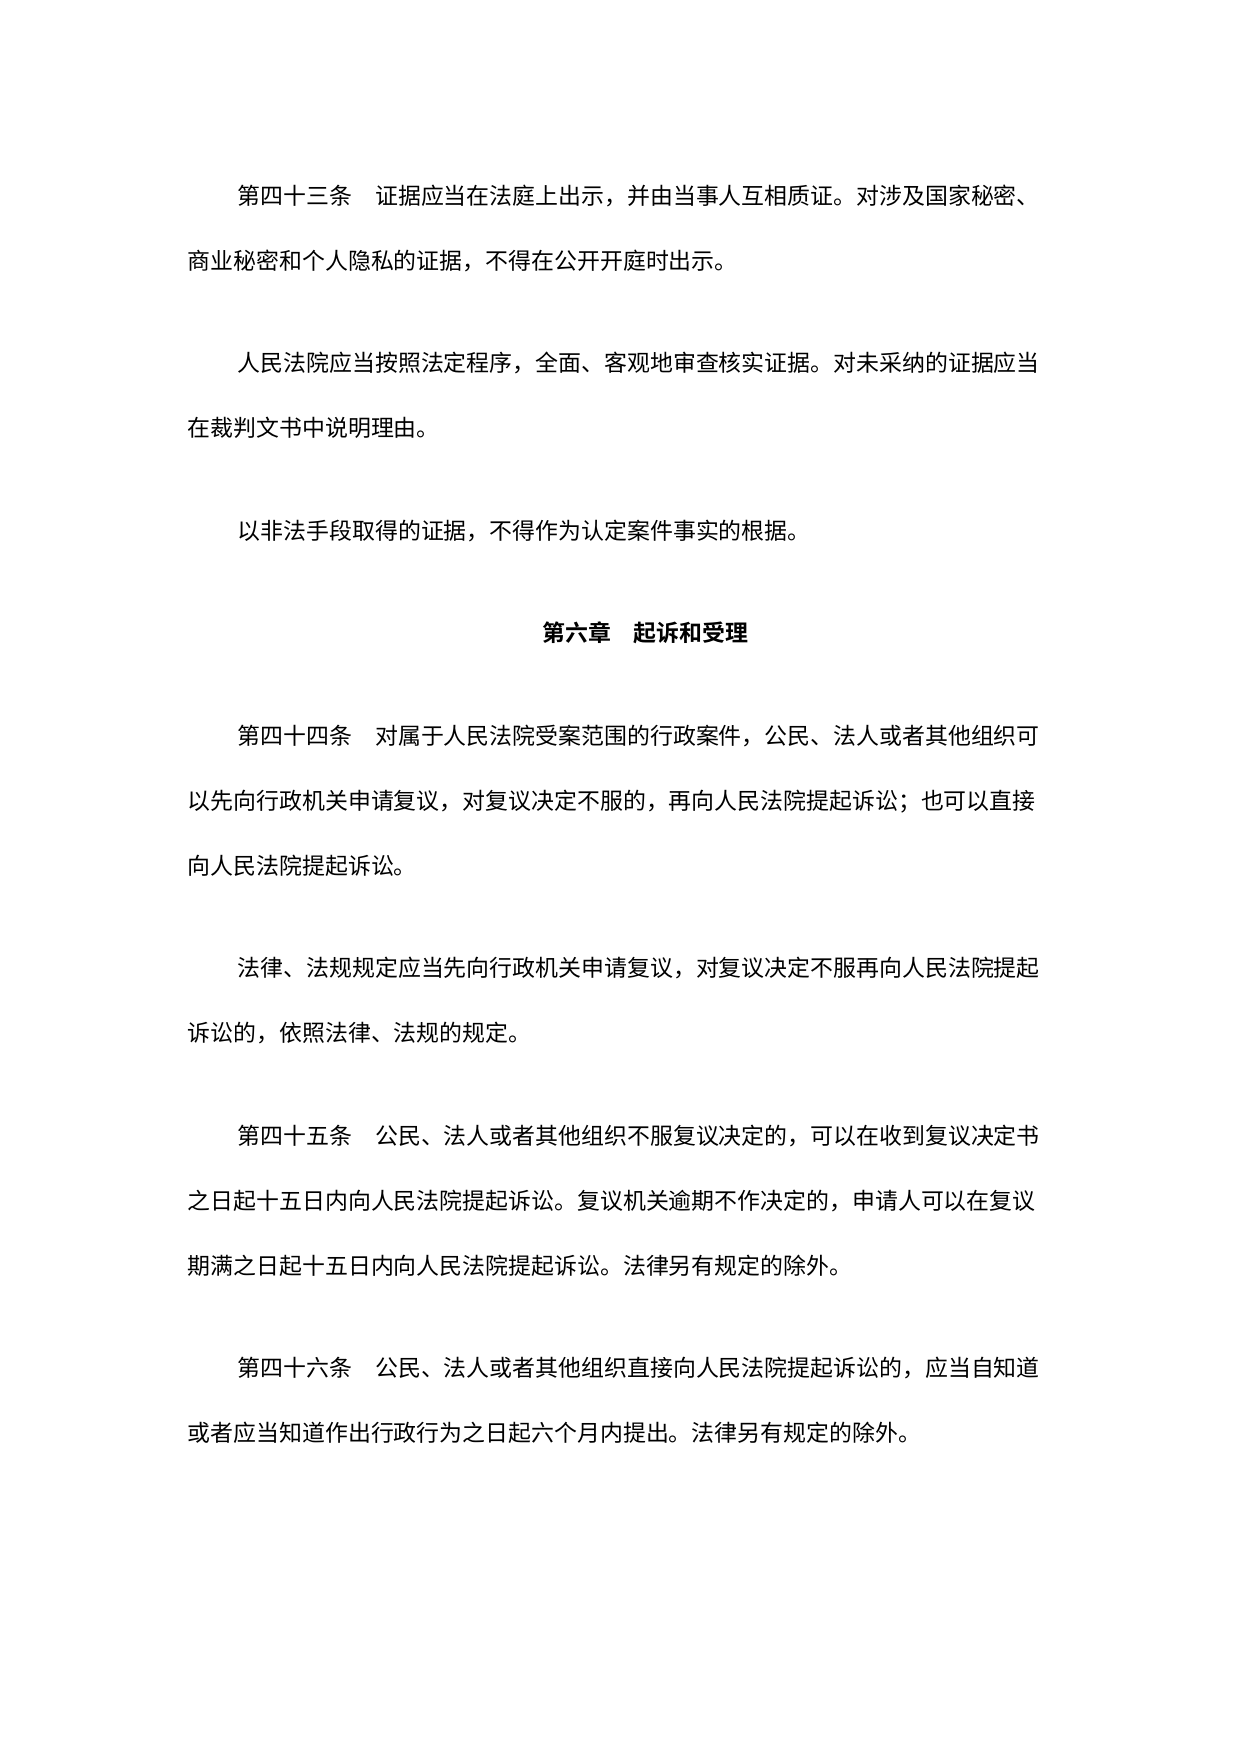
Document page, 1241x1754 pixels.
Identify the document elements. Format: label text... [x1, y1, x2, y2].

text 第四十六条 公民、法人或者其他组织直接向人民法院提起诉讼的，应当自知道或者应当知道作出行政行为之日起六个月内提出。法律另有规定的除外。 [187, 1334, 1053, 1464]
text 以非法手段取得的证据，不得作为认定案件事实的根据。 [187, 497, 1053, 562]
text 法律、法规规定应当先向行政机关申请复议，对复议决定不服再向人民法院提起诉讼的，依照法律、法规的规定。 [187, 934, 1053, 1064]
text 第四十五条 公民、法人或者其他组织不服复议决定的，可以在收到复议决定书之日起十五日内向人民法院提起诉讼。复议机关逾期不作决定的，申请人可以在复议期满之日起十五日内向人民法院提起诉讼。法律另有规定的除外。 [187, 1102, 1053, 1297]
text 第六章 起诉和受理 [187, 599, 1053, 664]
text 第四十三条 证据应当在法庭上出示，并由当事人互相质证。对涉及国家秘密、商业秘密和个人隐私的证据，不得在公开开庭时出示。 [187, 162, 1053, 292]
text 第四十四条 对属于人民法院受案范围的行政案件，公民、法人或者其他组织可以先向行政机关申请复议，对复议决定不服的，再向人民法院提起诉讼；也可以直接向人民法院提起诉讼。 [187, 702, 1053, 897]
text 人民法院应当按照法定程序，全面、客观地审查核实证据。对未采纳的证据应当在裁判文书中说明理由。 [187, 329, 1053, 459]
